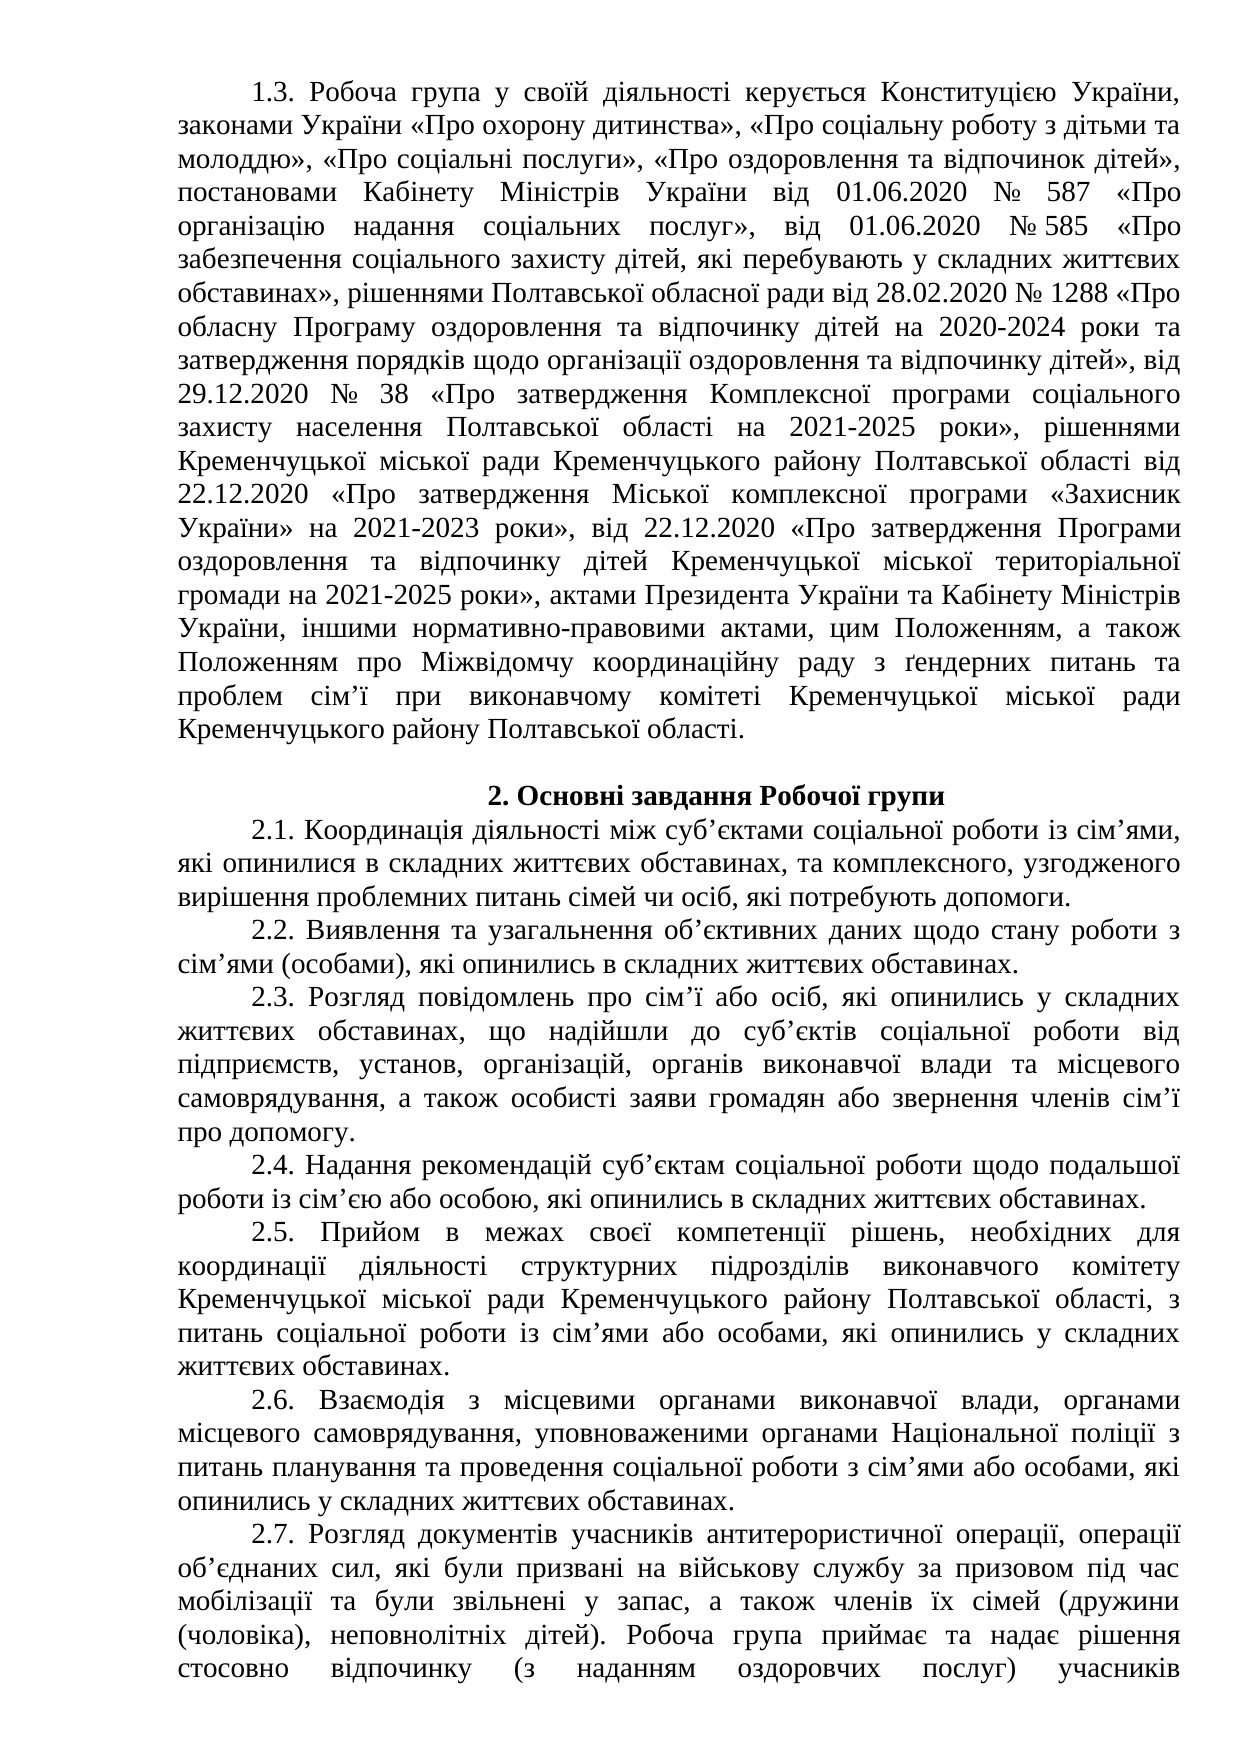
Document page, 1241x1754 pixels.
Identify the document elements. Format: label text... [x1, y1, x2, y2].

text 2.1. Координація діяльності між суб’єктами соціальної роботи із сім’ями, які опинилися в складних життєвих обставинах, та комплексного, узгодженого вирішення проблемних питань сімей чи осіб, які потребують допомоги. [177, 812, 1181, 912]
list 2.6. Взаємодія з місцевими органами виконавчої влади, органами місцевого самоврядування, уповноваженими органами Національної поліції з питань планування та проведення соціальної роботи з сім’ями або особами, які опинились у складних життєвих обставинах. [177, 1382, 1181, 1516]
list 2.5. Прийом в межах своєї компетенції рішень, необхідних для координації діяльності структурних підрозділів виконавчого комітету Кременчуцької міської ради Кременчуцького району Полтавської області, з питань соціальної роботи із сім’ями або особами, які опинились у складних життєвих обставинах. [177, 1214, 1181, 1382]
text 1.3. Робоча група у своїй діяльності керується Конституцією України, законами України «Про охорону дитинства», «Про соціальну роботу з дітьми та молоддю», «Про соціальні послуги», «Про оздоровлення та відпочинок дітей», постановами Кабінету Міністрів України від 01.06.2020 № 587 «Про організацію надання соціальних послуг», від 01.06.2020 № 585 «Про забезпечення соціального захисту дітей, які перебувають у складних життєвих обставинах», рішеннями Полтавської обласної ради від 28.02.2020 № 1288 «Про обласну Програму оздоровлення та відпочинку дітей на 2020-2024 роки та затвердження порядків щодо організації оздоровлення та відпочинку дітей», від 29.12.2020 № 38 «Про затвердження Комплексної програми соціального захисту населення Полтавської області на 2021-2025 роки», рішеннями Кременчуцької міської ради Кременчуцького району Полтавської області від 22.12.2020 «Про затвердження Міської комплексної програми «Захисник України» на 2021-2023 роки», від 22.12.2020 «Про затвердження Програми оздоровлення та відпочинку дітей Кременчуцької міської територіальної громади на 2021-2025 роки», актами Президента України та Кабінету Міністрів України, іншими нормативно-правовими актами, цим Положенням, а також Положенням про Міжвідомчу координаційну раду з ґендерних питань та проблем сім’ї при виконавчому комітеті Кременчуцької міської ради Кременчуцького району Полтавської області. [177, 74, 1181, 745]
list 2.4. Надання рекомендацій суб’єктам соціальної роботи щодо подальшої роботи із сім’єю або особою, які опинились в складних життєвих обставинах. [177, 1147, 1181, 1214]
text 2. Основні завдання Робочої групи [177, 778, 1181, 812]
text 2.2. Виявлення та узагальнення об’єктивних даних щодо стану роботи з сім’ями (особами), які опинились в складних життєвих обставинах. [177, 912, 1181, 979]
list 2.3. Розгляд повідомлень про сім’ї або осіб, які опинились у складних життєвих обставинах, що надійшли до суб’єктів соціальної роботи від підприємств, установ, організацій, органів виконавчої влади та місцевого самоврядування, а також особисті заяви громадян або звернення членів сім’ї про допомогу. [177, 979, 1181, 1147]
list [177, 1516, 1181, 1684]
